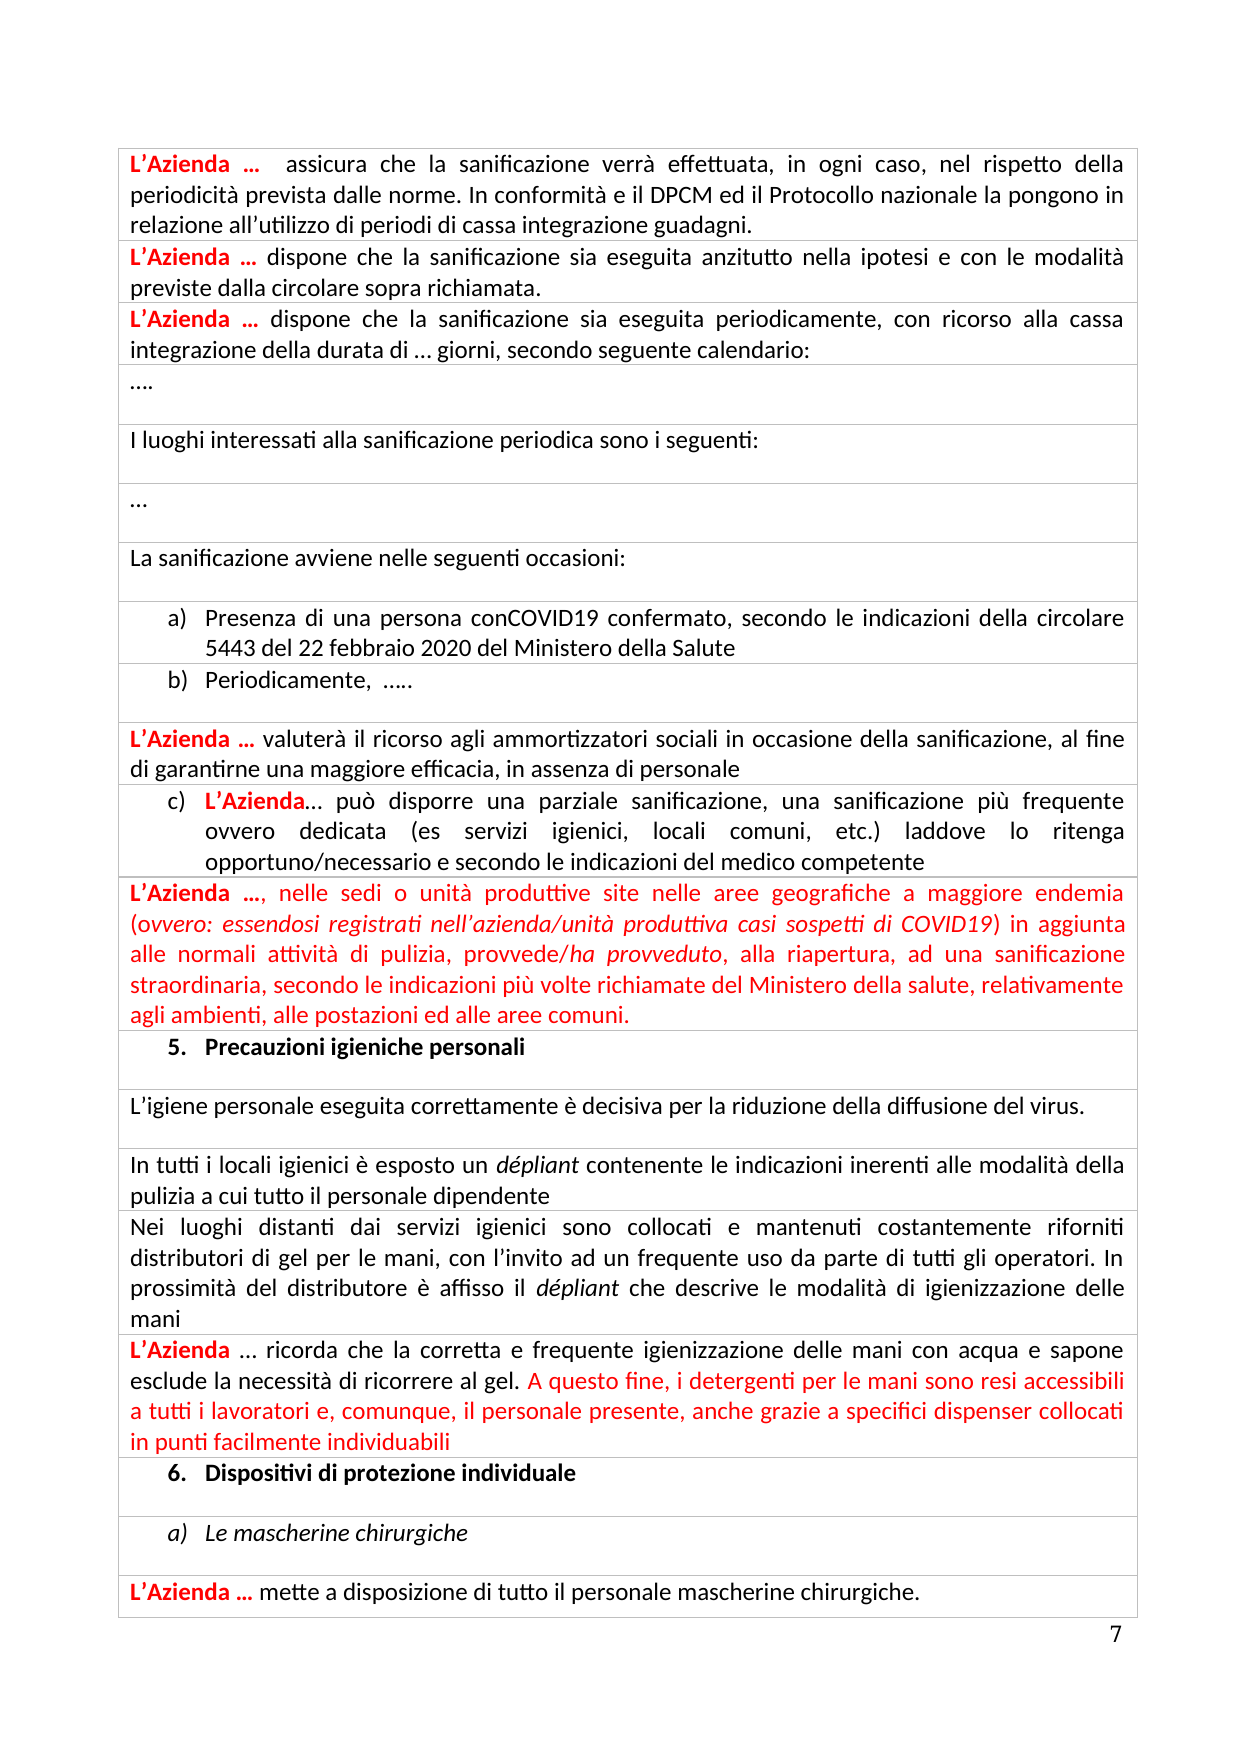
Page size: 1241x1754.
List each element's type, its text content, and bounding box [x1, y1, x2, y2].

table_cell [119, 1576, 1137, 1617]
table_cell …. [119, 365, 1137, 423]
table_cell Periodicamente, ….. [119, 664, 1137, 722]
table_cell Nei luoghi distanti dai servizi igienici sono collocati e mantenuti costantemente riforniti distributori di gel per le mani, con l’invito ad un frequente uso da parte di tutti gli operatori. In prossimità del distributore è affisso il dépliant che descrive le modalità di igienizzazione delle mani [119, 1211, 1137, 1333]
table_cell L’Azienda … assicura che la sanificazione verrà effettuata, in ogni caso, nel rispetto della periodicità prevista dalle norme. In conformità e il DPCM ed il Protocollo nazionale la pongono in relazione all’utilizzo di periodi di cassa integrazione guadagni. [119, 149, 1137, 240]
table_cell In tutti i locali igienici è esposto un dépliant contenente le indicazioni inerenti alle modalità della pulizia a cui tutto il personale dipendente [119, 1149, 1137, 1210]
table_cell L’Azienda… può disporre una parziale sanificazione, una sanificazione più frequente ovvero dedicata (es servizi igienici, locali comuni, etc.) laddove lo ritenga opportuno/necessario e secondo le indicazioni del medico competente [119, 785, 1137, 876]
table_cell Dispositivi di protezione individuale [119, 1458, 1137, 1516]
table_cell L’igiene personale eseguita correttamente è decisiva per la riduzione della diffusione del virus. [119, 1090, 1137, 1148]
table_cell L’Azienda … dispone che la sanificazione sia eseguita anzitutto nella ipotesi e con le modalità previste dalla circolare sopra richiamata. [119, 241, 1137, 302]
table_cell … [119, 484, 1137, 542]
table_cell Presenza di una persona conCOVID19 confermato, secondo le indicazioni della circolare 5443 del 22 febbraio 2020 del Ministero della Salute [119, 602, 1137, 663]
table_cell L’Azienda …, nelle sedi o unità produttive site nelle aree geografiche a maggiore endemia (ovvero: essendosi registrati nell’azienda/unità produttiva casi sospetti di COVID19) in aggiunta alle normali attività di pulizia, provvede/ha provveduto, alla riapertura, ad una sanificazione straordinaria, secondo le indicazioni più volte richiamate del Ministero della salute, relativamente agli ambienti, alle postazioni ed alle aree comuni. [119, 878, 1137, 1030]
table_cell I luoghi interessati alla sanificazione periodica sono i seguenti: [119, 425, 1137, 482]
table_cell Precauzioni igieniche personali [119, 1031, 1137, 1089]
table_cell Le mascherine chirurgiche [119, 1517, 1137, 1575]
table_cell L’Azienda … dispone che la sanificazione sia eseguita periodicamente, con ricorso alla cassa integrazione della durata di … giorni, secondo seguente calendario: [119, 303, 1137, 364]
table_cell L’Azienda … ricorda che la corretta e frequente igienizzazione delle mani con acqua e sapone esclude la necessità di ricorrere al gel. A questo fine, i detergenti per le mani sono resi accessibili a tutti i lavoratori e, comunque, il personale presente, anche grazie a specifici dispenser collocati in punti facilmente individuabili [119, 1335, 1137, 1457]
table_cell L’Azienda … valuterà il ricorso agli ammortizzatori sociali in occasione della sanificazione, al fine di garantirne una maggiore efficacia, in assenza di personale [119, 723, 1137, 784]
table_cell La sanificazione avviene nelle seguenti occasioni: [119, 543, 1137, 601]
